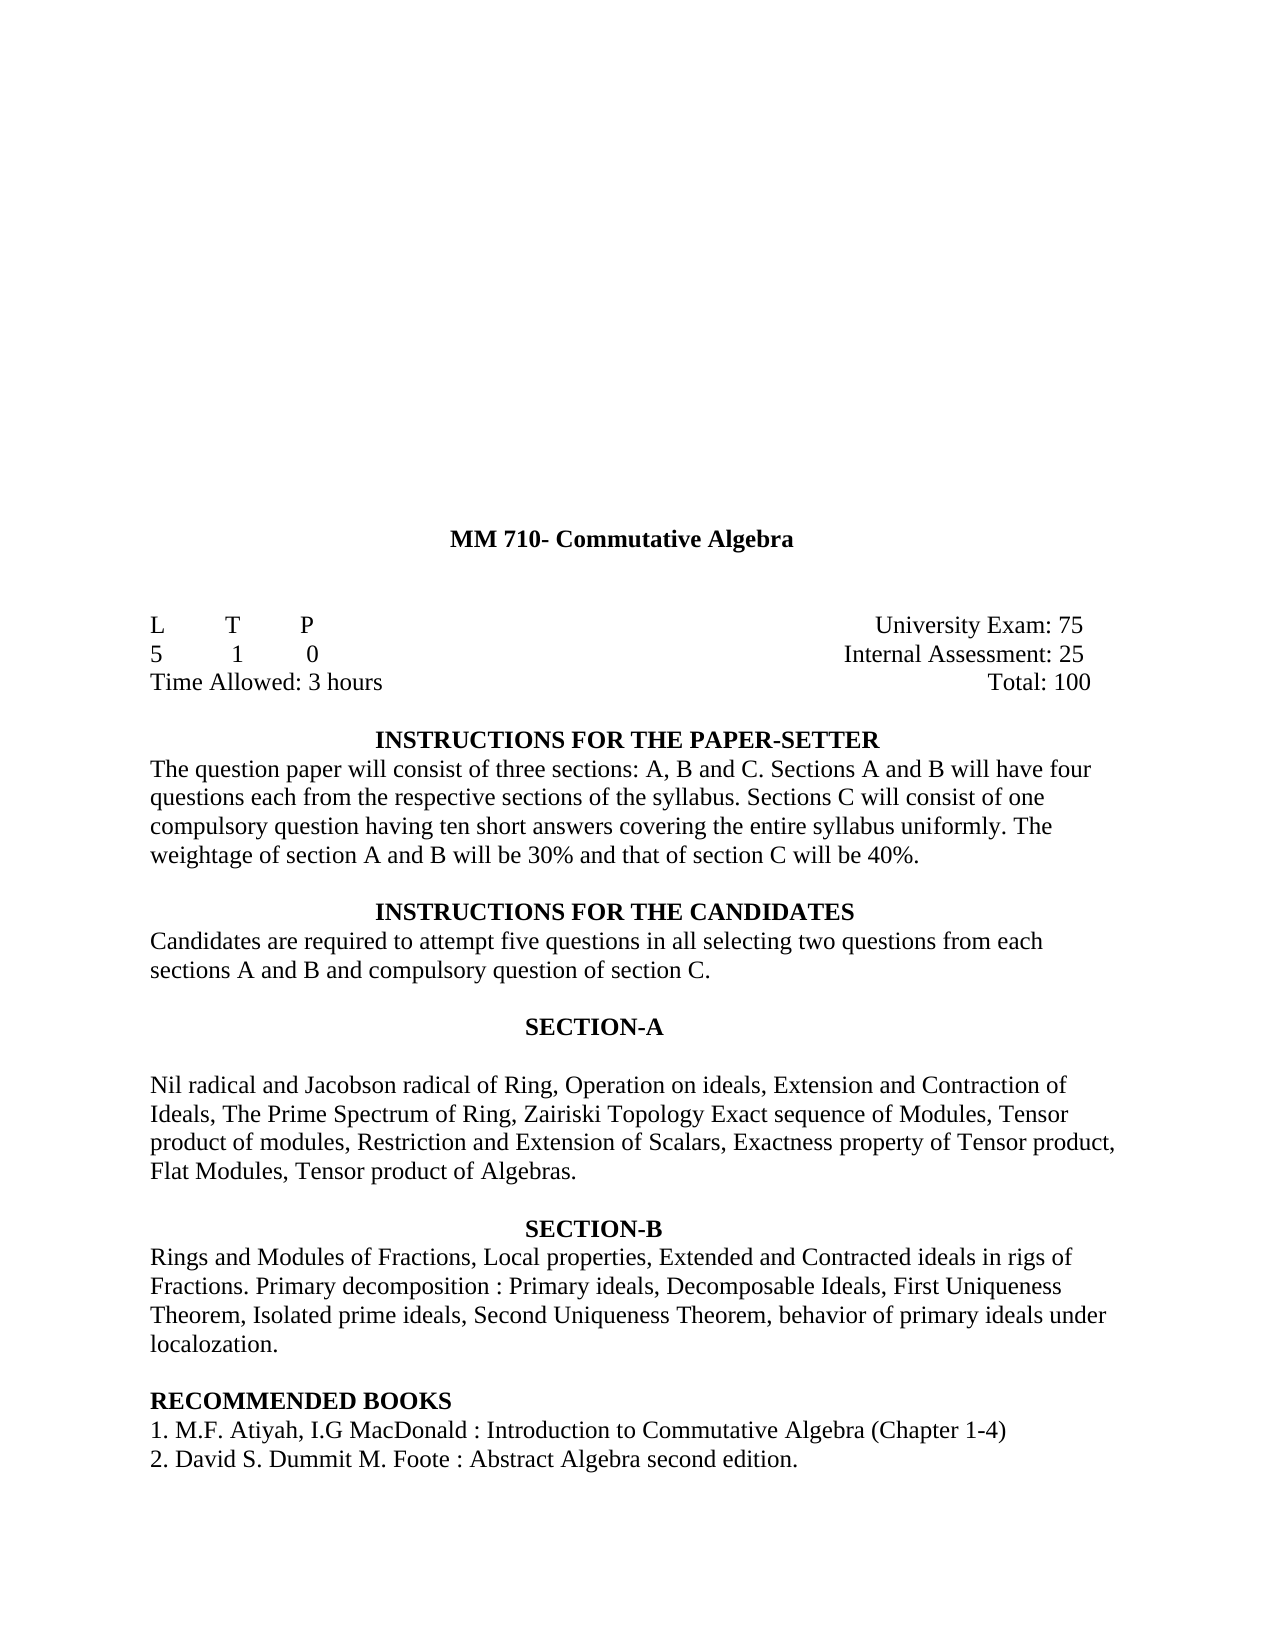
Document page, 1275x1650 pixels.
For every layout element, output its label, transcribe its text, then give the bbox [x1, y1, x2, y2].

text SECTION-B [450, 1214, 1125, 1242]
text Rings and Modules of Fractions, Local properties, Extended and Contracted ideals in rigs of [150, 1242, 1125, 1271]
text 5 1 0 Internal Assessment: 25 [150, 639, 1125, 667]
text Time Allowed: 3 hours Total: 100 [150, 667, 1125, 696]
text localozation. [150, 1329, 1125, 1357]
text Ideals, The Prime Spectrum of Ring, Zairiski Topology Exact sequence of Modules, Tensor product of modules, Restriction and Extension of Scalars, Exactness property of Tensor product, Flat Modules, Tensor product of Algebras. [150, 1099, 1125, 1185]
text Nil radical and Jacobson radical of Ring, Operation on ideals, Extension and Contraction of [150, 1070, 1125, 1099]
text sections A and B and compulsory question of section C. [150, 955, 1125, 984]
text 1. M.F. Atiyah, I.G MacDonald : Introduction to Commutative Algebra (Chapter 1-4) [150, 1415, 1125, 1444]
text 2. David S. Dummit M. Foote : Abstract Algebra second edition. [150, 1444, 1125, 1472]
text The question paper will consist of three sections: A, B and C. Sections A and B will have four [150, 754, 1125, 782]
text RECOMMENDED BOOKS [150, 1386, 1125, 1415]
text INSTRUCTIONS FOR THE CANDIDATES [300, 897, 1125, 926]
text SECTION-A [525, 1012, 1125, 1041]
text INSTRUCTIONS FOR THE PAPER-SETTER [300, 725, 1125, 754]
text MM 710- Commutative Algebra [375, 524, 1125, 552]
text weightage of section A and B will be 30% and that of section C will be 40%. [150, 840, 1125, 869]
text questions each from the respective sections of the syllabus. Sections C will consist of one [150, 782, 1125, 811]
text Fractions. Primary decomposition : Primary ideals, Decomposable Ideals, First Uniqueness Theorem, Isolated prime ideals, Second Uniqueness Theorem, behavior of primary ideals under [150, 1271, 1125, 1329]
text compulsory question having ten short answers covering the entire syllabus uniformly. The [150, 811, 1125, 840]
text L T P University Exam: 75 [150, 610, 1125, 639]
text Candidates are required to attempt five questions in all selecting two questions from each [150, 926, 1125, 955]
